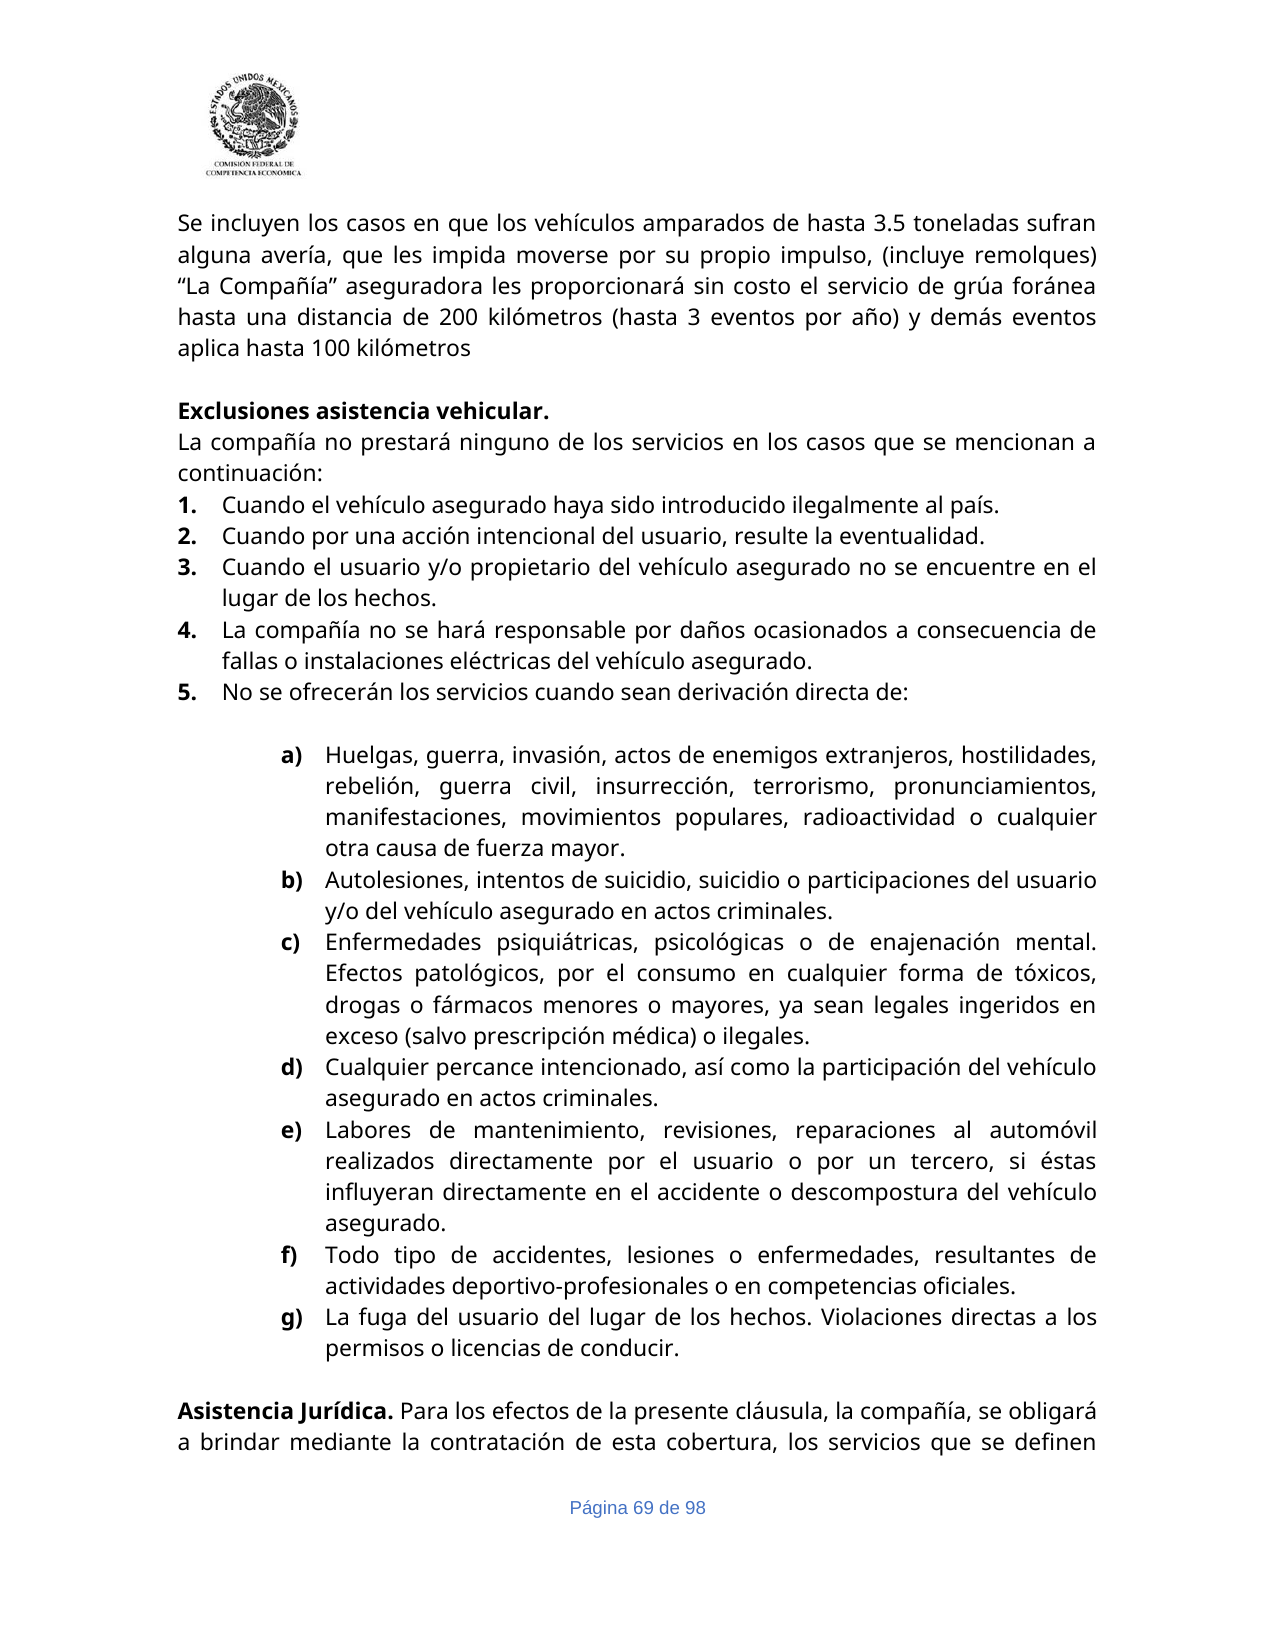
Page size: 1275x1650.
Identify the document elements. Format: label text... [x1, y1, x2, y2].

text Exclusiones asistencia vehicular. [177, 395, 1098, 426]
list Cuando por una acción intencional del usuario, resulte la eventualidad. [177, 520, 1098, 551]
text Se incluyen los casos en que los vehículos amparados de hasta 3.5 toneladas sufran alguna avería, que les impida moverse por su propio impulso, (incluye remolques) “La Compañía” aseguradora les proporcionará sin costo el servicio de grúa foránea hasta una distancia de 200 kilómetros (hasta 3 eventos por año) y demás eventos aplica hasta 100 kilómetros [177, 207, 1098, 364]
text La compañía no prestará ninguno de los servicios en los casos que se mencionan a continuación: [177, 426, 1098, 489]
list La compañía no se hará responsable por daños ocasionados a consecuencia de fallas o instalaciones eléctricas del vehículo asegurado. [177, 614, 1098, 676]
list Autolesiones, intentos de suicidio, suicidio o participaciones del usuario y/o del vehículo asegurado en actos criminales. [281, 864, 1098, 926]
list La fuga del usuario del lugar de los hechos. Violaciones directas a los permisos o licencias de conducir. [281, 1301, 1098, 1364]
list No se ofrecerán los servicios cuando sean derivación directa de: [177, 676, 1098, 707]
list Cuando el usuario y/o propietario del vehículo asegurado no se encuentre en el lugar de los hechos. [177, 551, 1098, 614]
list Labores de mantenimiento, revisiones, reparaciones al automóvil realizados directamente por el usuario o por un tercero, si éstas influyeran directamente en el accidente o descompostura del vehículo asegurado. [281, 1114, 1098, 1239]
list Todo tipo de accidentes, lesiones o enfermedades, resultantes de actividades deportivo-profesionales o en competencias oficiales. [281, 1239, 1098, 1301]
picture [188, 73, 322, 179]
list Huelgas, guerra, invasión, actos de enemigos extranjeros, hostilidades, rebelión, guerra civil, insurrección, terrorismo, pronunciamientos, manifestaciones, movimientos populares, radioactividad o cualquier otra causa de fuerza mayor. [281, 739, 1098, 864]
list Cualquier percance intencionado, así como la participación del vehículo asegurado en actos criminales. [281, 1051, 1098, 1114]
list Cuando el vehículo asegurado haya sido introducido ilegalmente al país. [177, 489, 1098, 520]
list Enfermedades psiquiátricas, psicológicas o de enajenación mental. Efectos patológicos, por el consumo en cualquier forma de tóxicos, drogas o fármacos menores o mayores, ya sean legales ingeridos en exceso (salvo prescripción médica) o ilegales. [281, 926, 1098, 1051]
